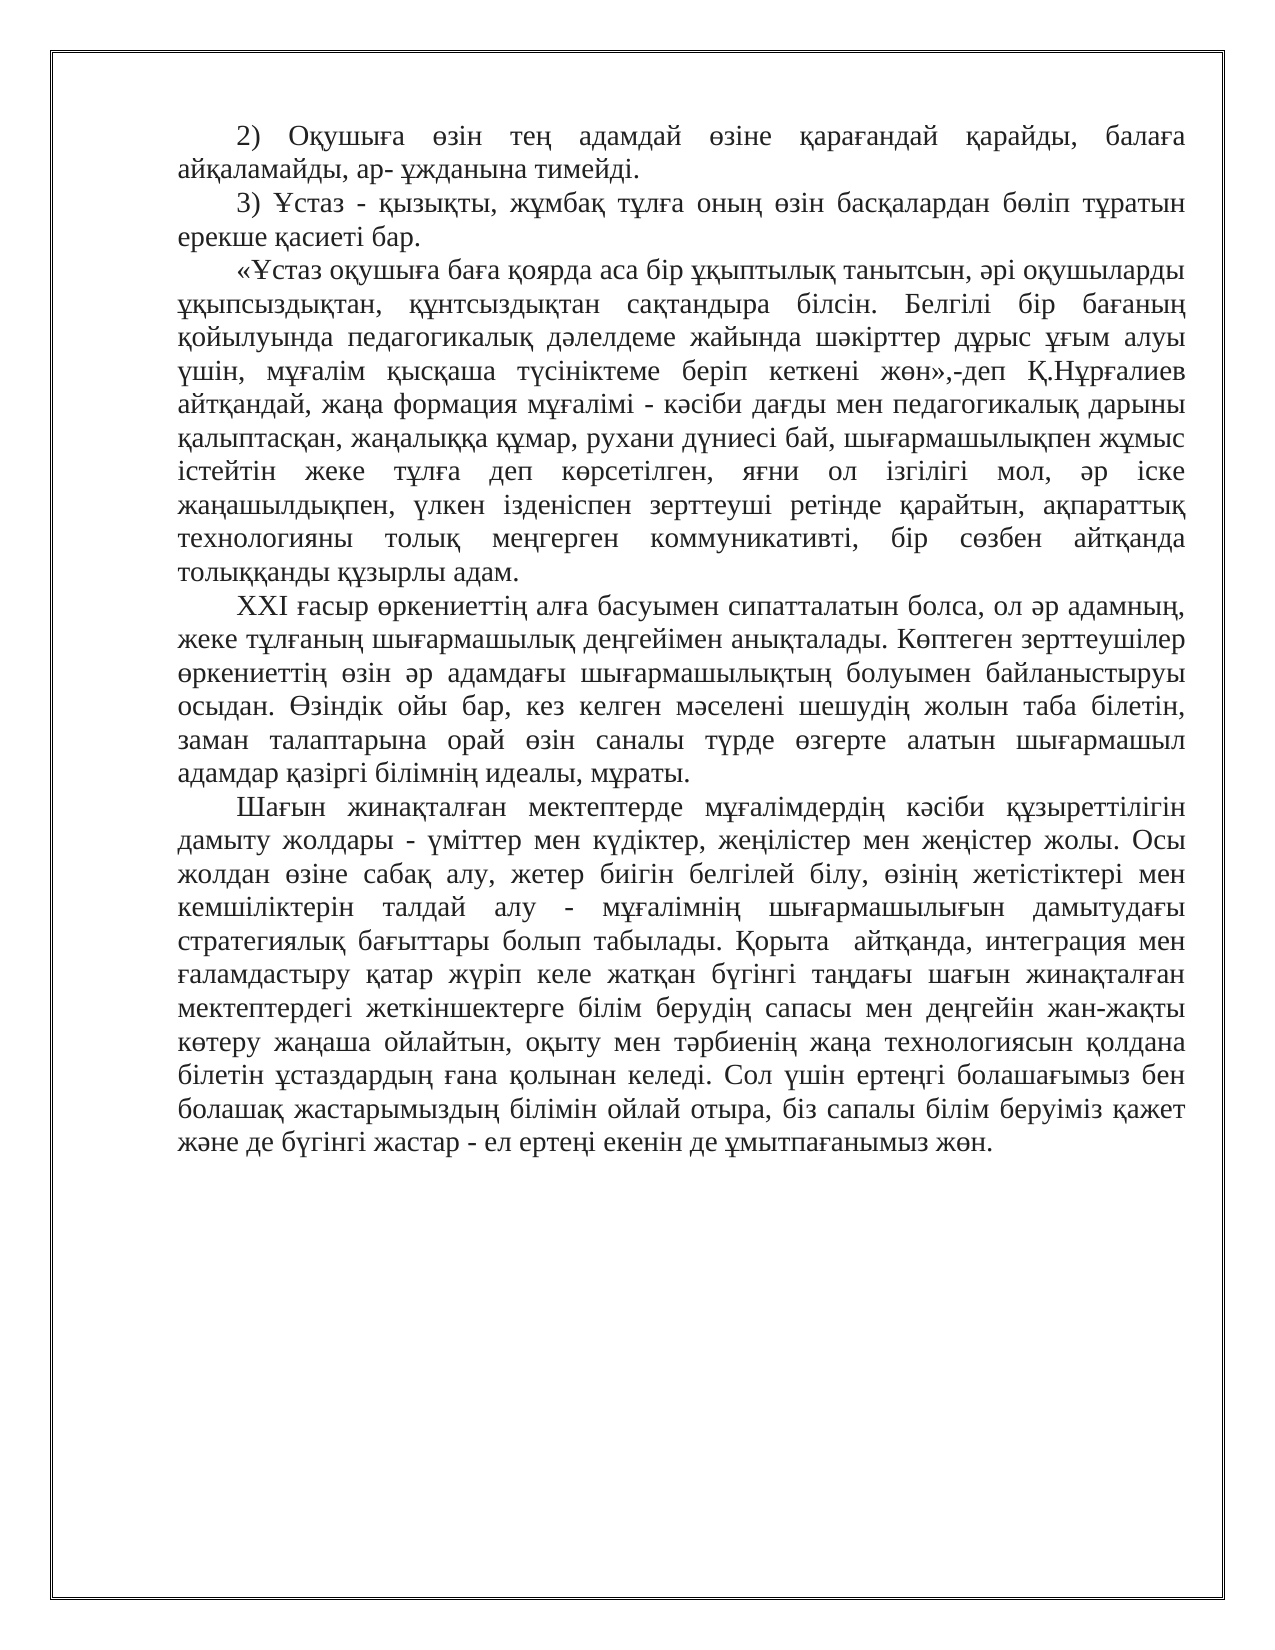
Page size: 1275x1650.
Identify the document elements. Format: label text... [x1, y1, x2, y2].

text 3) Ұстаз - қызықты, жұмбақ тұлға оның өзін басқалардан бөліп тұратын ерекше қасиеті бар. [177, 185, 1186, 252]
text 2) Оқушыға өзін тең адамдай өзіне қарағандай қарайды, балаға айқаламайды, ар- ұжданына тимейді. [177, 118, 1186, 185]
text ХХІ ғасыр өркениеттің алға басуымен сипатталатын болса, ол әр адамның, жеке тұлғаның шығармашылық деңгейімен анықталады. Көптеген зерттеушілер өркениеттің өзін әр адамдағы шығармашылықтың болуымен байланыстыруы осыдан. Өзіндік ойы бар, кез келген мәселені шешудің жолын таба білетін, заман талаптарына орай өзін саналы түрде өзгерте алатын шығармашыл адамдар қазіргі білімнің идеалы, мұраты. [177, 588, 1186, 789]
text «Ұстаз оқушыға баға қоярда аса бір ұқыптылық танытсын, әрі оқушыларды ұқыпсыздықтан, құнтсыздықтан сақтандыра білсін. Белгілі бір бағаның қойылуында педагогикалық дәлелдеме жайында шәкірттер дұрыс ұғым алуы үшін, мұғалім қысқаша түсініктеме беріп кеткені жөн»,-деп Қ.Нұрғалиев айтқандай, жаңа формация мұғалімі - кәсіби дағды мен педагогикалық дарыны қалыптасқан, жаңалыққа құмар, рухани дүниесі бай, шығармашылықпен жұмыс істейтін жеке тұлға деп көрсетілген, яғни ол ізгілігі мол, әр іске жаңашылдықпен, үлкен ізденіспен зерттеуші ретінде қарайтын, ақпараттық технологияны толық меңгерген коммуникативті, бір сөзбен айтқанда толыққанды құзырлы адам. [177, 252, 1186, 588]
text Шағын жинақталған мектептерде мұғалімдердің кәсіби құзыреттілігін дамыту жолдары - үміттер мен күдіктер, жеңілістер мен жеңістер жолы. Осы жолдан өзіне сабақ алу, жетер биігін белгілей білу, өзінің жетістіктері мен кемшіліктерін талдай алу - мұғалімнің шығармашылығын дамытудағы стратегиялық бағыттары болып табылады. Қорыта айтқанда, интеграция мен ғаламдастыру қатар жүріп келе жатқан бүгінгі таңдағы шағын жинақталған мектептердегі жеткіншектерге білім берудің сапасы мен деңгейін жан-жақты көтеру жаңаша ойлайтын, оқыту мен тәрбиенің жаңа технологиясын қолдана білетін ұстаздардың ғана қолынан келеді. Сол үшін ертеңгі болашағымыз бен болашақ жастарымыздың білімін ойлай отыра, біз сапалы білім беруіміз қажет және де бүгінгі жастар - ел ертеңі екенін де ұмытпағанымыз жөн. [177, 789, 1186, 1158]
